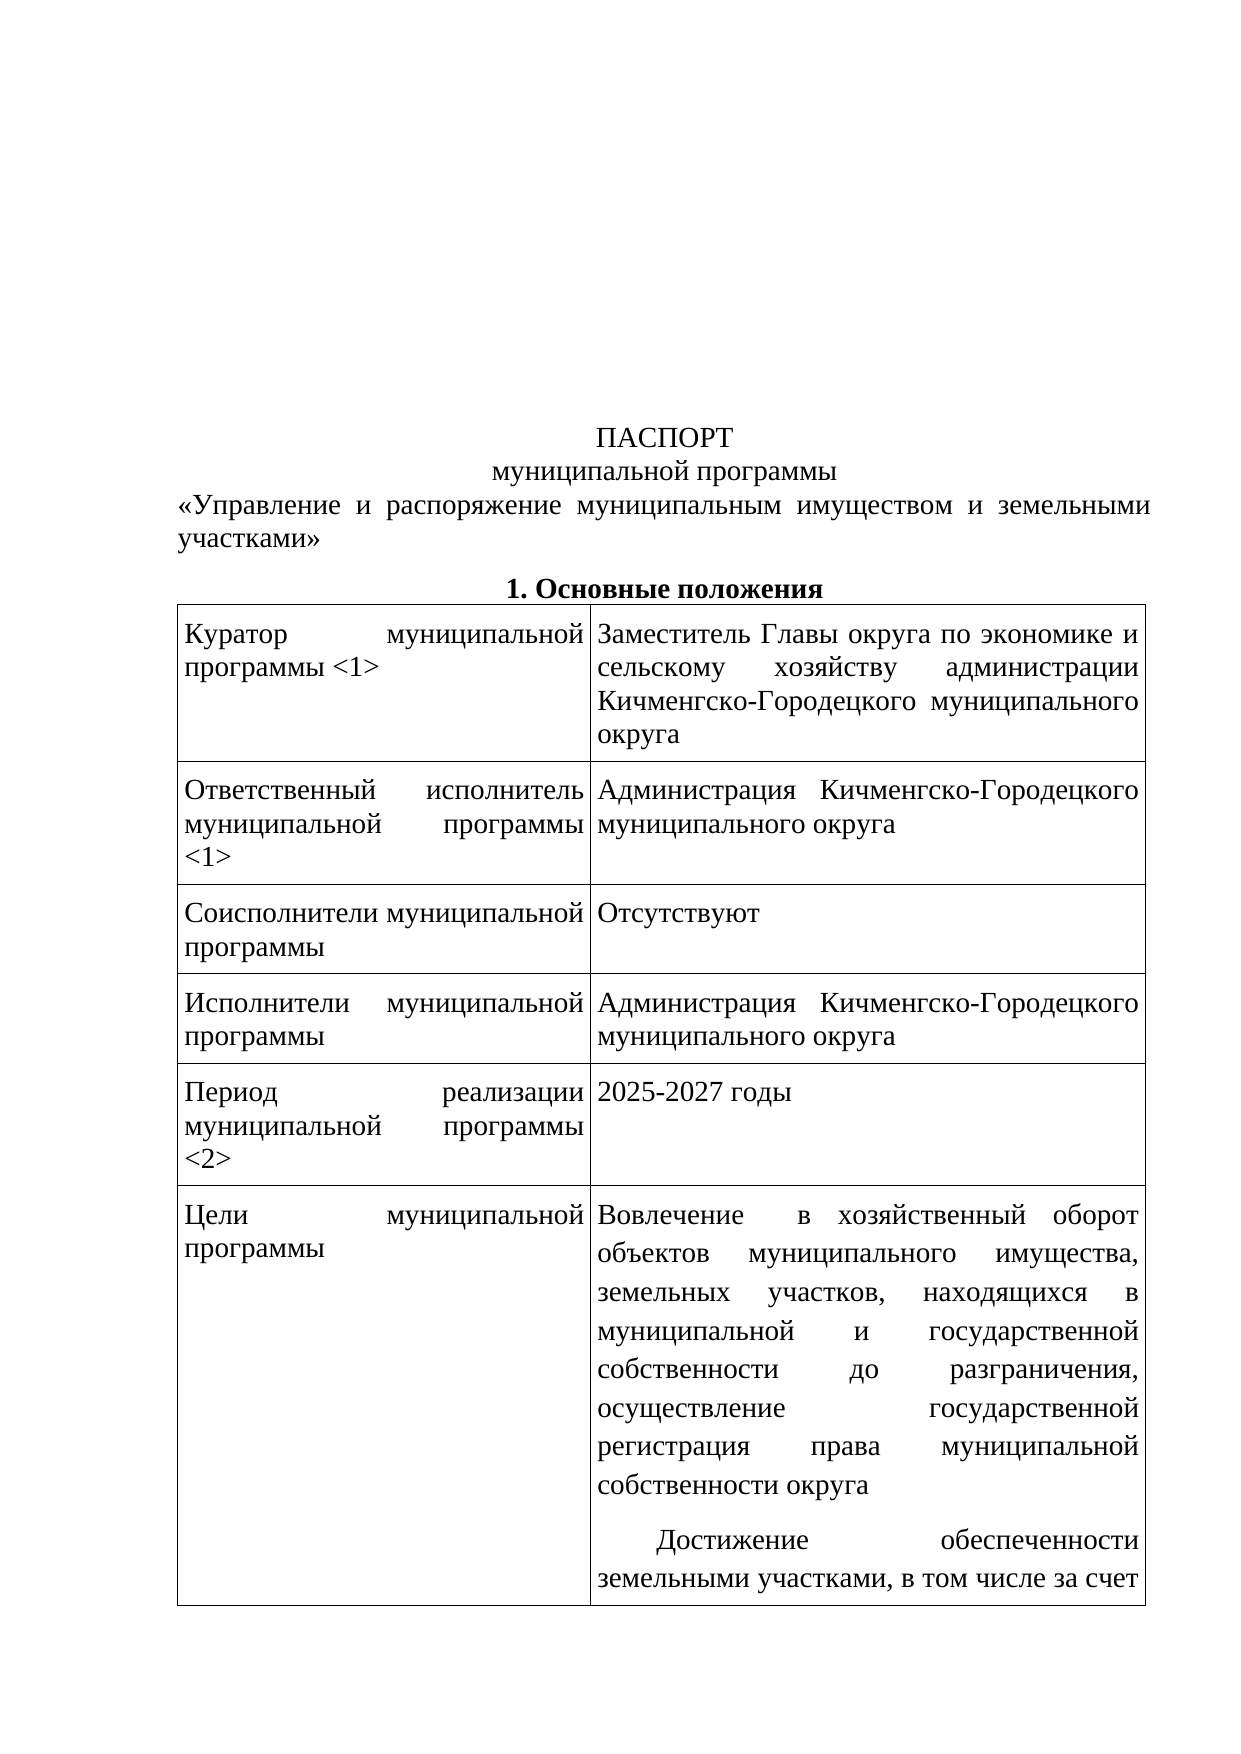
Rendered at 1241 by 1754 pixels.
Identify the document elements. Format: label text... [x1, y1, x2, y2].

table_header Заместитель Главы округа по экономике и сельскому хозяйству администрации Кичменгско-Городецкого муниципального округа [591, 605, 1145, 761]
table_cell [178, 1186, 590, 1605]
table_cell Администрация Кичменгско-Городецкого муниципального округа [591, 762, 1145, 884]
table_cell Соисполнители муниципальной программы [178, 885, 590, 973]
text «Управление и распоряжение муниципальным имуществом и земельными участками» [177, 487, 1152, 554]
table_cell Администрация Кичменгско-Городецкого муниципального округа [591, 974, 1145, 1062]
table_cell Исполнители муниципальной программы [178, 974, 590, 1062]
text 1. Основные положения [177, 571, 1152, 604]
text ПАСПОРТ [177, 420, 1152, 453]
table_cell 2025-2027 годы [591, 1064, 1145, 1185]
table_cell Период реализации муниципальной программы <2> [178, 1064, 590, 1185]
table_cell Ответственный исполнитель муниципальной программы <1> [178, 762, 590, 884]
text муниципальной программы [177, 453, 1152, 487]
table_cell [591, 1186, 1145, 1605]
table_cell Отсутствуют [591, 885, 1145, 973]
table_header Куратор муниципальной программы <1> [178, 605, 590, 761]
